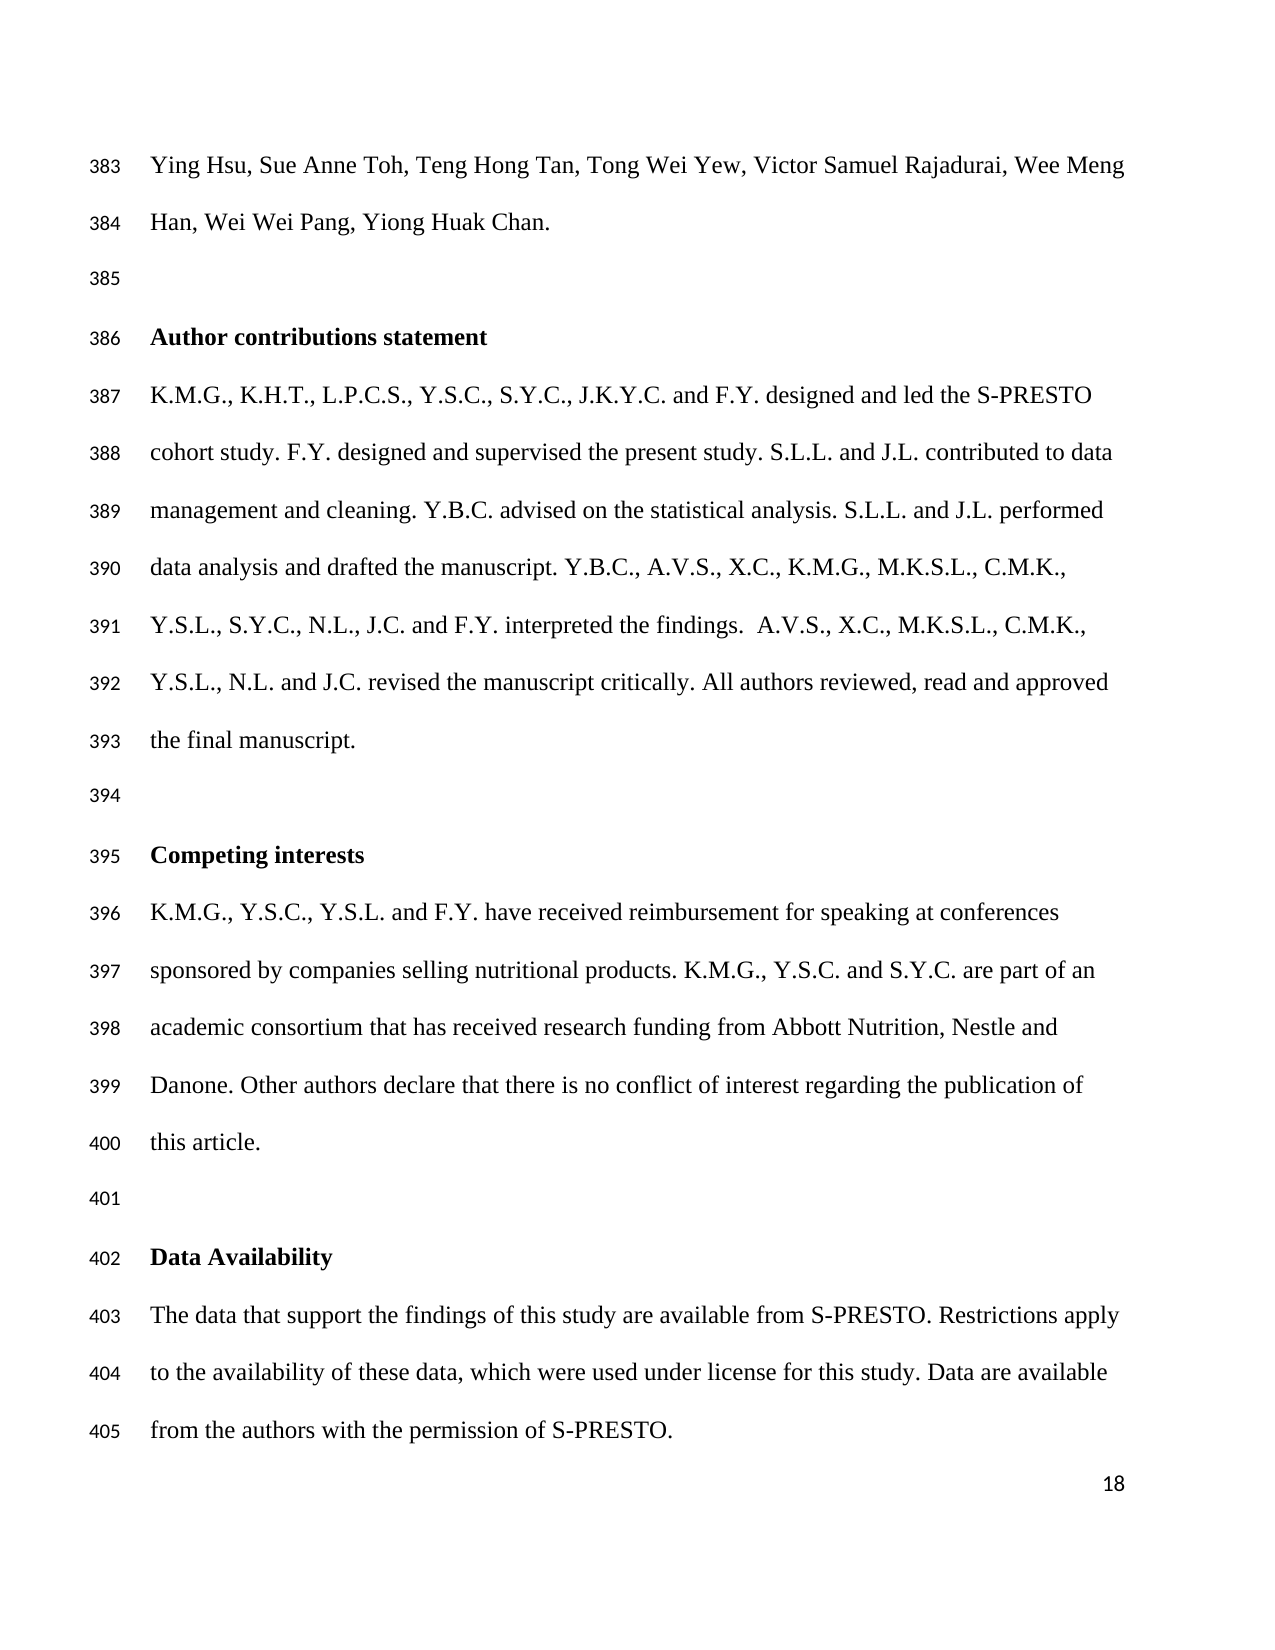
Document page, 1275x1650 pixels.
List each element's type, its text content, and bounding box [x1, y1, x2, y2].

text K.M.G., Y.S.C., Y.S.L. and F.Y. have received reimbursement for speaking at conferences sponsored by companies selling nutritional products. K.M.G., Y.S.C. and S.Y.C. are part of an academic consortium that has received research funding from Abbott Nutrition, Nestle and Danone. Other authors declare that there is no conflict of interest regarding the publication of this article. [150, 897, 1125, 1156]
text The data that support the findings of this study are available from S-PRESTO. Restrictions apply to the availability of these data, which were used under license for this study. Data are available from the authors with the permission of S-PRESTO. [150, 1300, 1125, 1444]
text Author contributions statement [150, 322, 1125, 351]
text K.M.G., K.H.T., L.P.C.S., Y.S.C., S.Y.C., J.K.Y.C. and F.Y. designed and led the S-PRESTO cohort study. F.Y. designed and supervised the present study. S.L.L. and J.L. contributed to data management and cleaning. Y.B.C. advised on the statistical analysis. S.L.L. and J.L. performed data analysis and drafted the manuscript. Y.B.C., A.V.S., X.C., K.M.G., M.K.S.L., C.M.K., Y.S.L., S.Y.C., N.L., J.C. and F.Y. interpreted the findings. A.V.S., X.C., M.K.S.L., C.M.K., Y.S.L., N.L. and J.C. revised the manuscript critically. All authors reviewed, read and approved the final manuscript. [150, 380, 1125, 754]
text Competing interests [150, 840, 1125, 869]
text Data Availability [150, 1242, 1125, 1271]
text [150, 150, 1125, 236]
